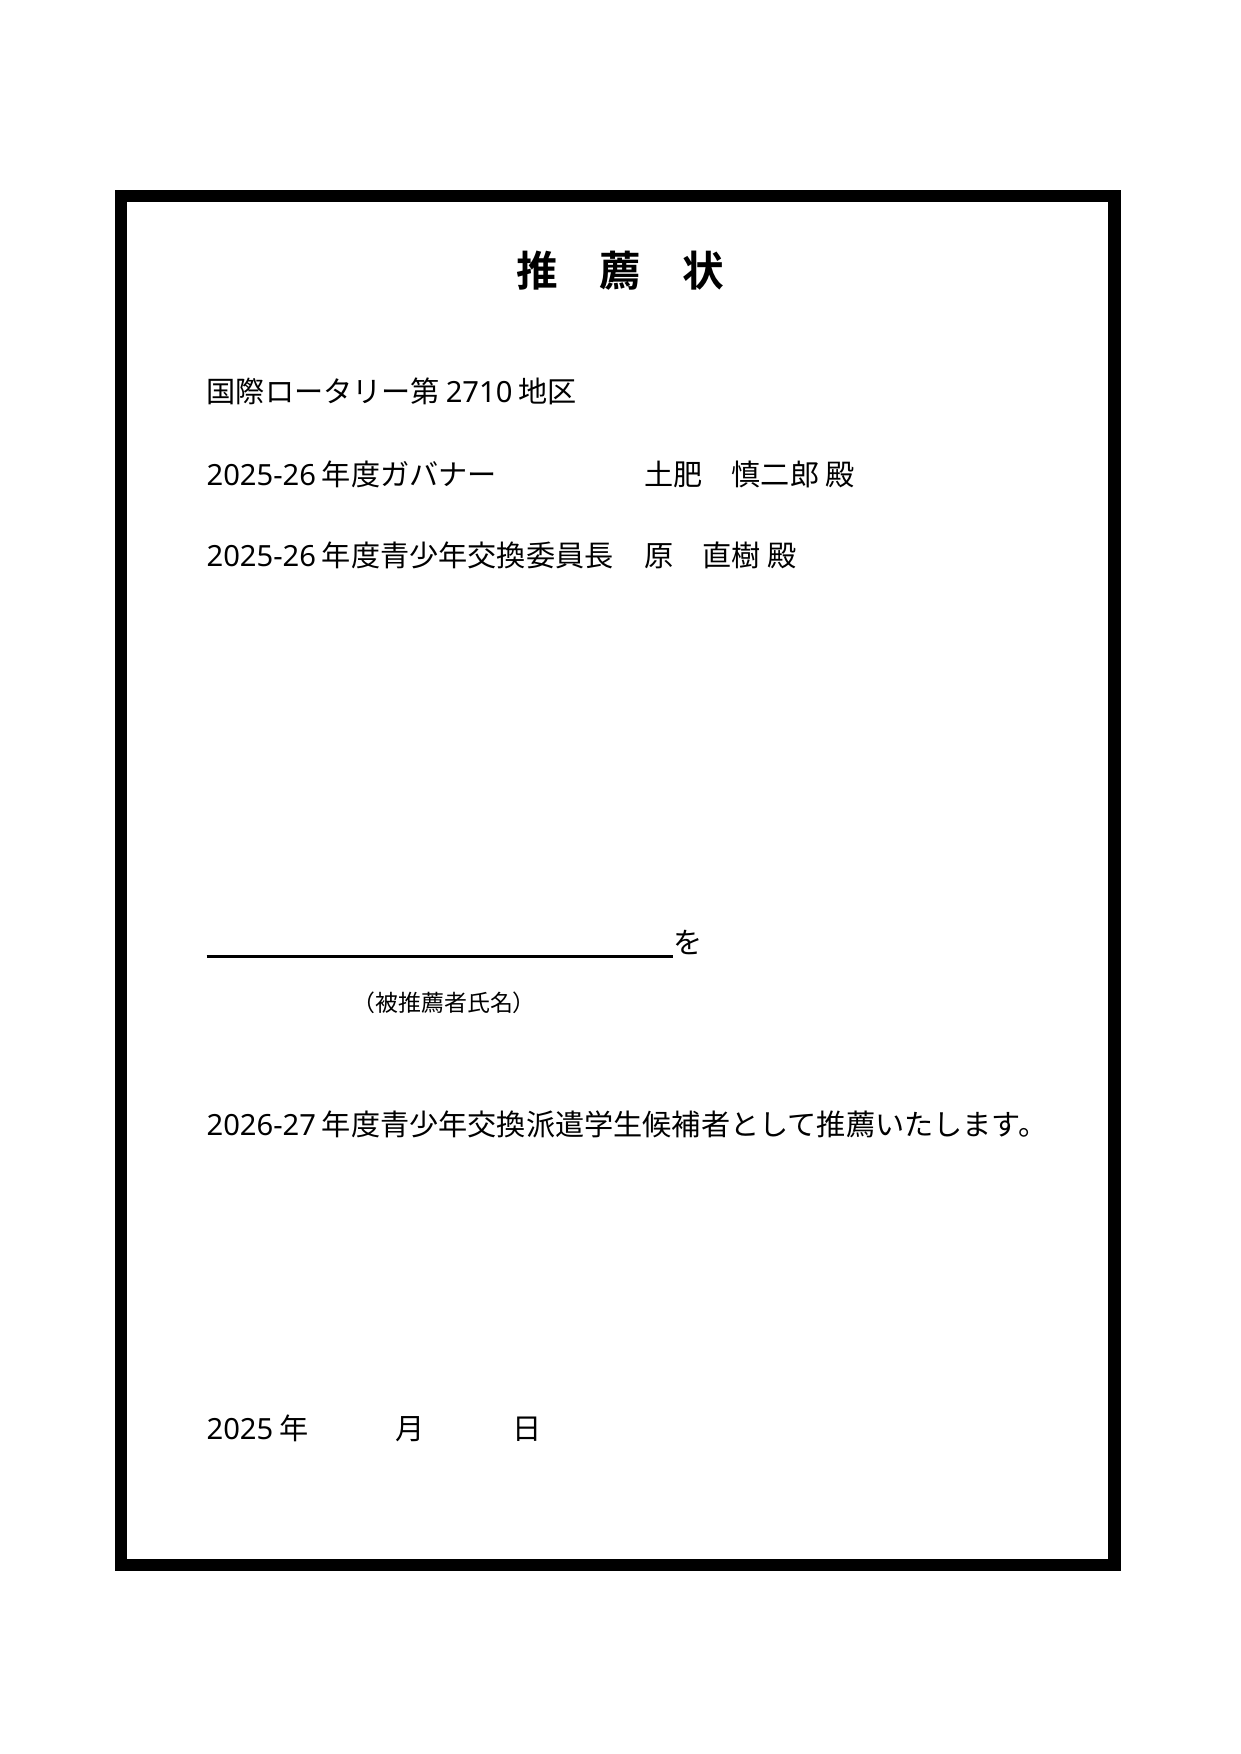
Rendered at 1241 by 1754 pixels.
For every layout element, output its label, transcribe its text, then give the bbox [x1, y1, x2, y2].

text 2025年 月 日 [177, 1397, 1063, 1457]
text 2026-27年度青少年交換派遣学生候補者として推薦いたします。 [177, 1092, 1063, 1153]
text 2025-26年度ガバナー 土肥 慎二郎 殿 [177, 442, 1063, 503]
text （被推薦者氏名） [177, 971, 1063, 1032]
text 国際ロータリー第2710地区 [177, 360, 1063, 421]
text を [177, 910, 1063, 971]
text 2025-26年度青少年交換委員長 原 直樹 殿 [177, 524, 1063, 585]
text 推 薦 状 [177, 238, 1063, 299]
